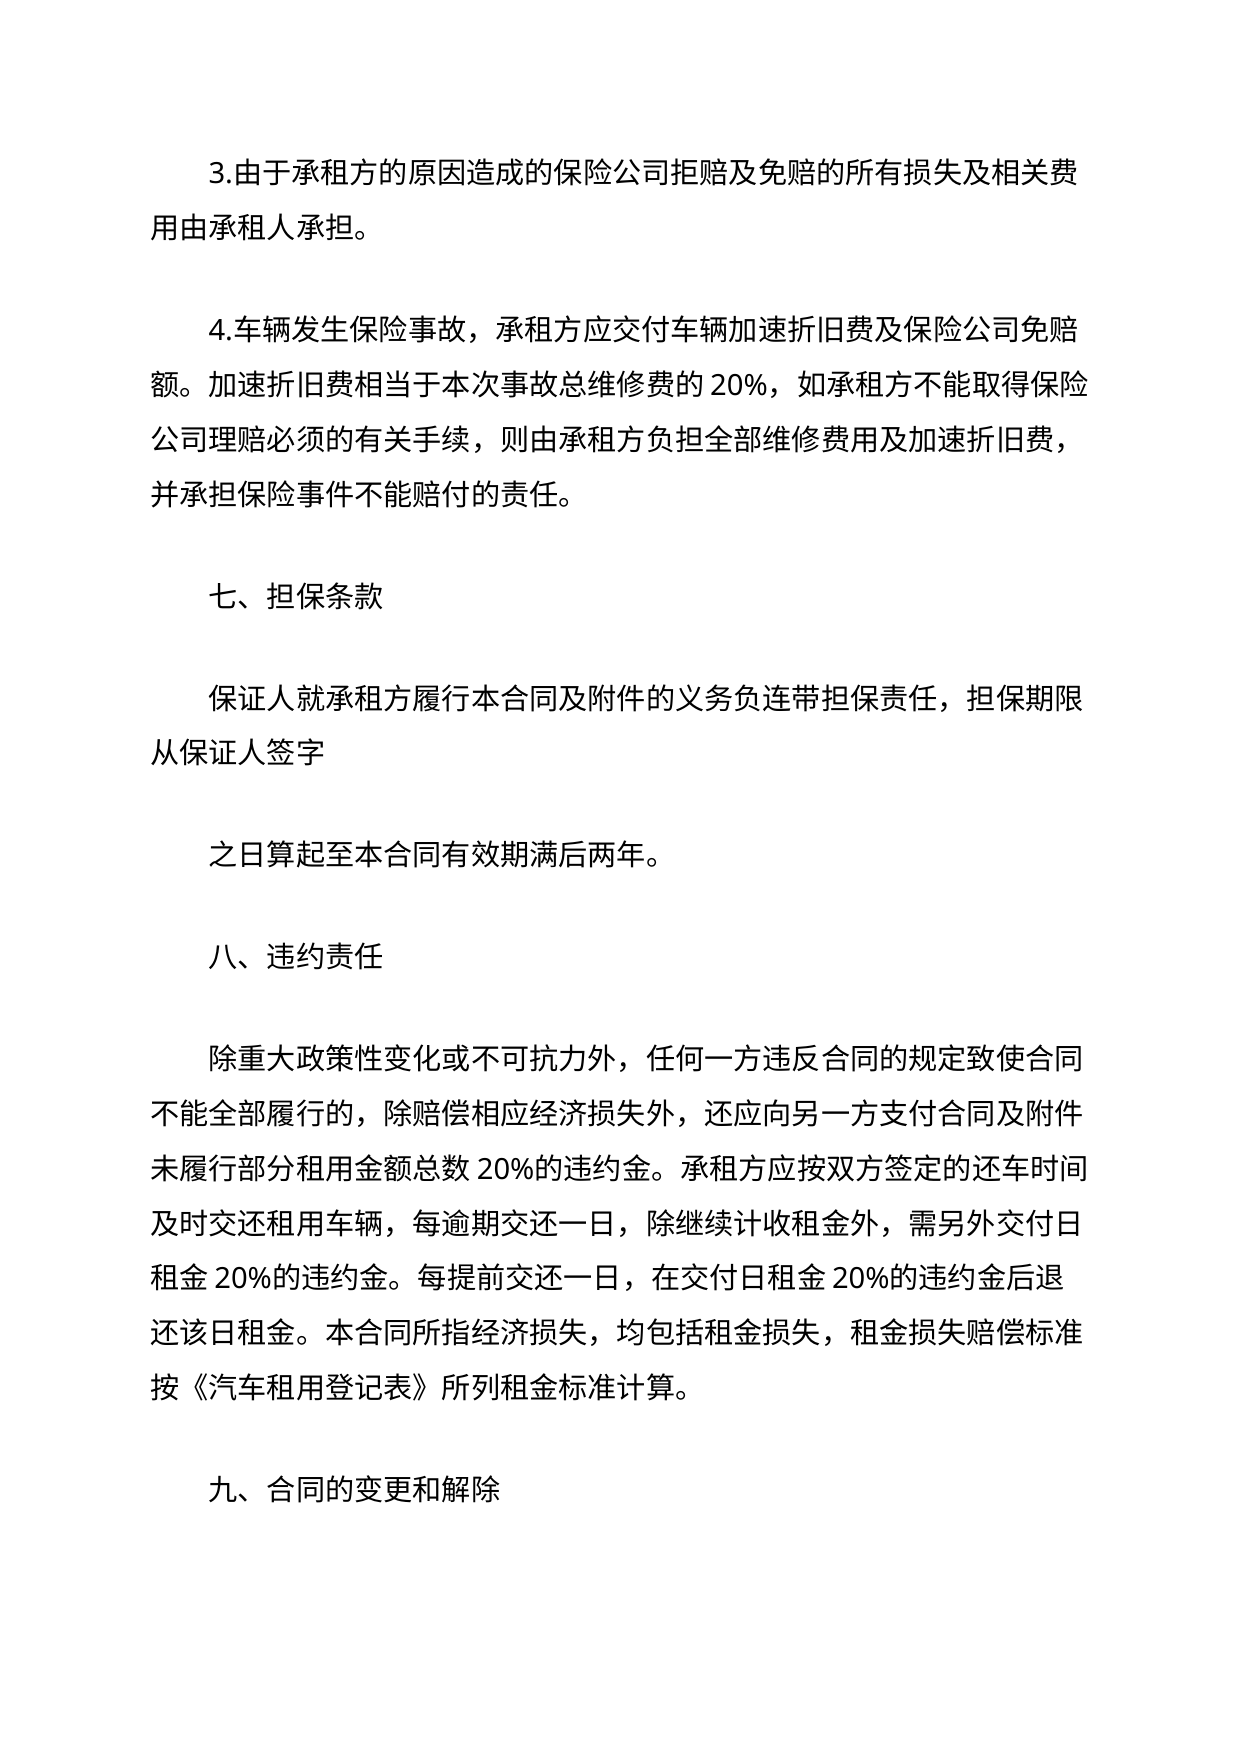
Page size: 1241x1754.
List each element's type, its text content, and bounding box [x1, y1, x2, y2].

text 4.车辆发生保险事故，承租方应交付车辆加速折旧费及保险公司免赔额。加速折旧费相当于本次事故总维修费的20%，如承租方不能取得保险公司理赔必须的有关手续，则由承租方负担全部维修费用及加速折旧费，并承担保险事件不能赔付的责任。 [150, 307, 1090, 514]
text 保证人就承租方履行本合同及附件的义务负连带担保责任，担保期限从保证人签字 [150, 675, 1090, 772]
text 八、违约责任 [150, 934, 1090, 976]
text 除重大政策性变化或不可抗力外，任何一方违反合同的规定致使合同不能全部履行的，除赔偿相应经济损失外，还应向另一方支付合同及附件未履行部分租用金额总数20%的违约金。承租方应按双方签定的还车时间及时交还租用车辆，每逾期交还一日，除继续计收租金外，需另外交付日租金20%的违约金。每提前交还一日，在交付日租金20%的违约金后退还该日租金。本合同所指经济损失，均包括租金损失，租金损失赔偿标准按《汽车租用登记表》所列租金标准计算。 [150, 1035, 1090, 1407]
text 九、合同的变更和解除 [150, 1467, 1090, 1509]
text 之日算起至本合同有效期满后两年。 [150, 832, 1090, 874]
text 七、担保条款 [150, 573, 1090, 616]
text 3.由于承租方的原因造成的保险公司拒赔及免赔的所有损失及相关费用由承租人承担。 [150, 150, 1090, 247]
